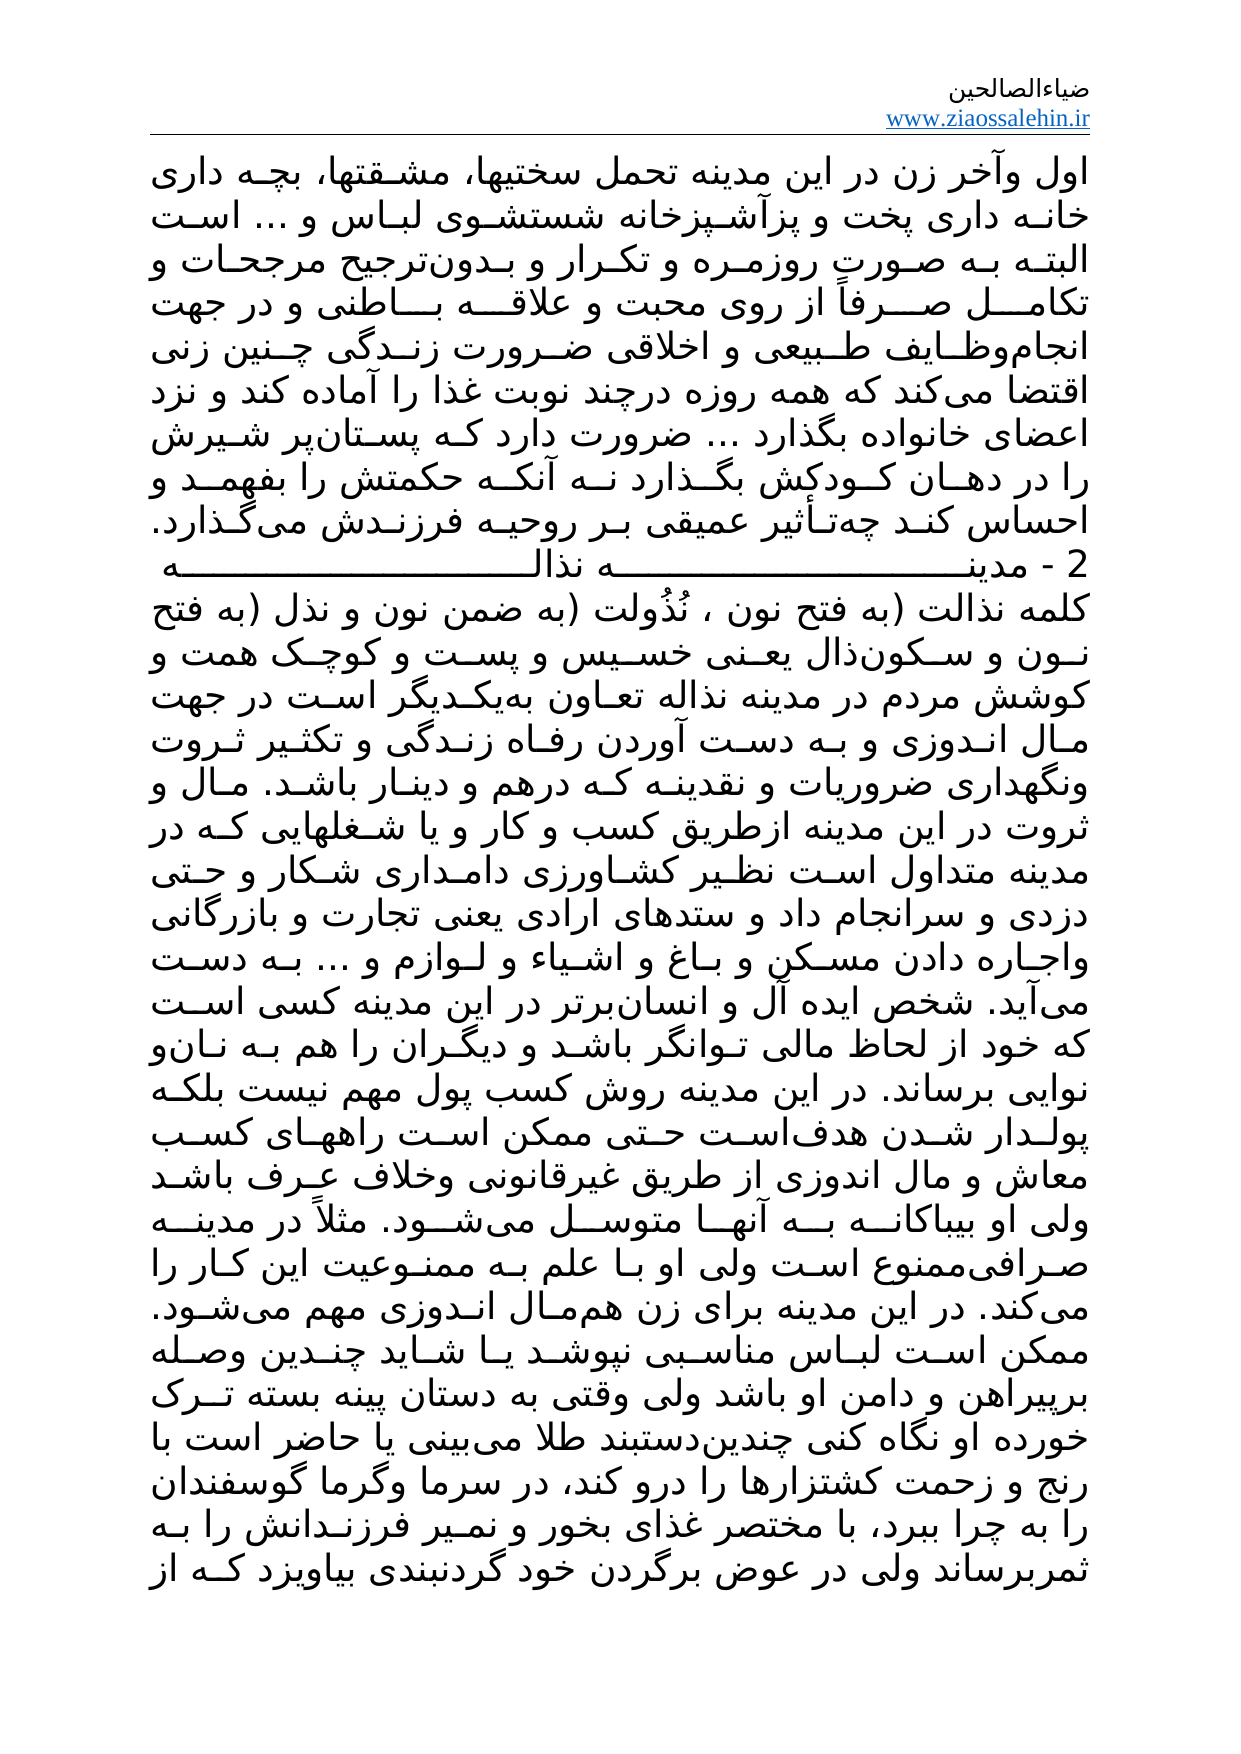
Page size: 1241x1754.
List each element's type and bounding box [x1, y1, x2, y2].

text [150, 150, 1090, 1590]
